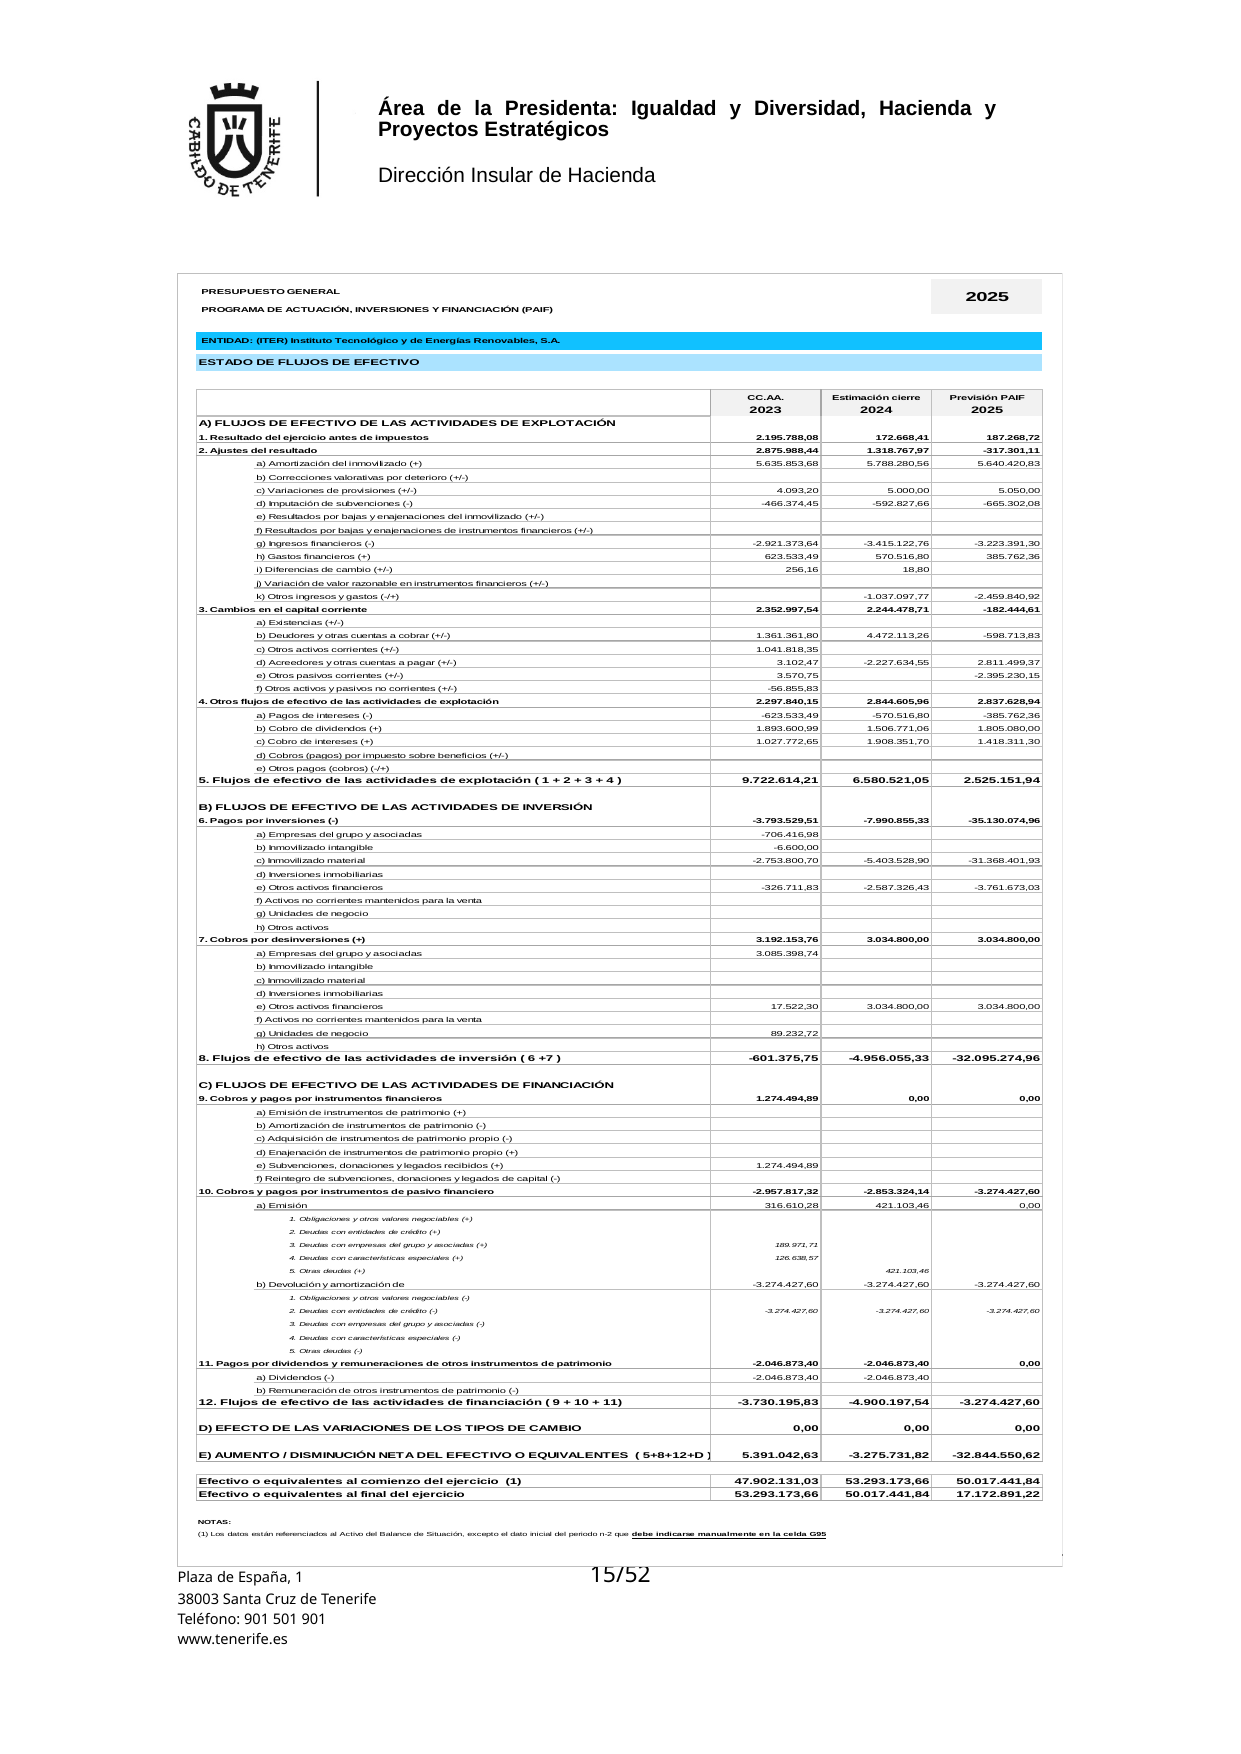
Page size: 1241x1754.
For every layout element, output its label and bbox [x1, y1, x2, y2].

picture [188, 73, 356, 205]
